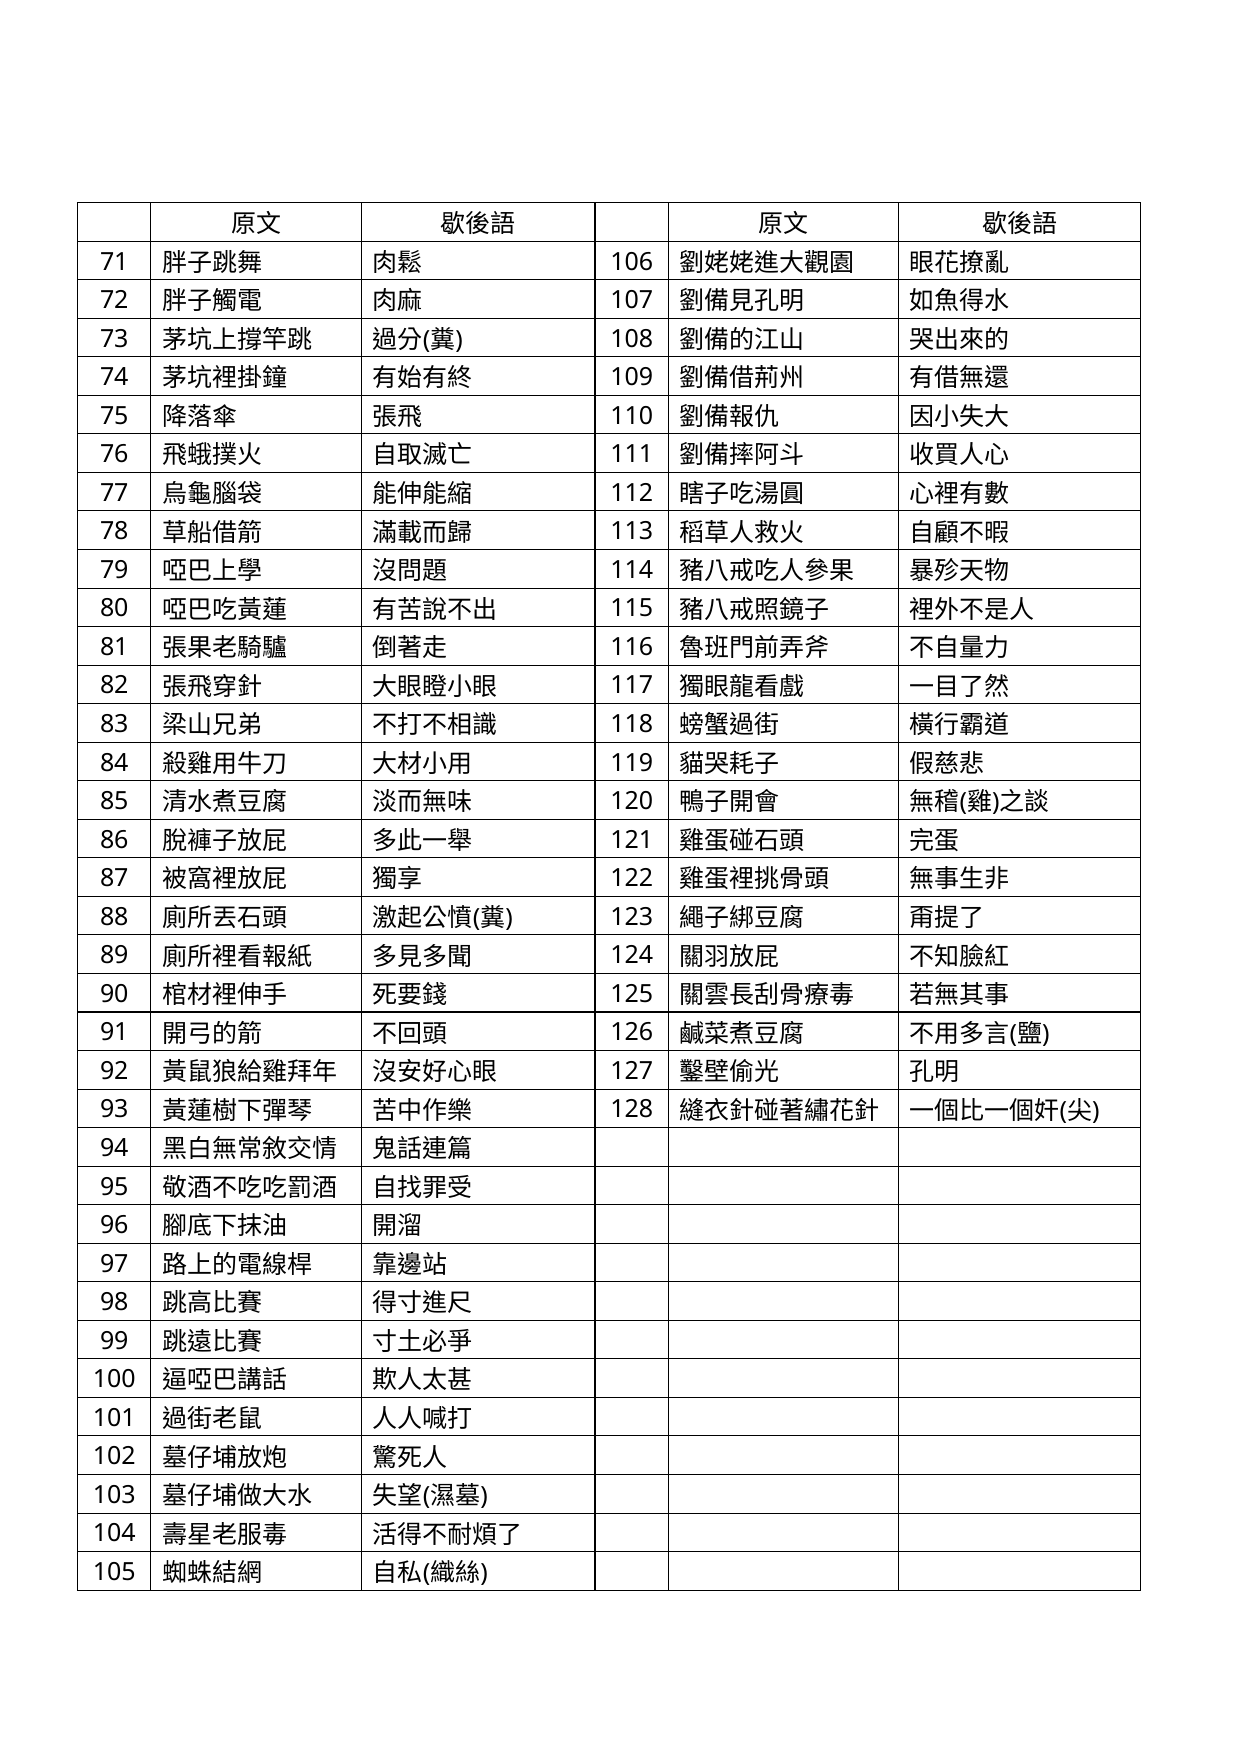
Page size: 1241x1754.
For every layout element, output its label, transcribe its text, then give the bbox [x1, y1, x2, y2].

table_cell 126 [596, 1013, 668, 1050]
table_cell 淡而無味 [362, 781, 594, 819]
table_cell [899, 1398, 1140, 1435]
table_cell 開溜 [362, 1205, 594, 1243]
table_cell 劉備報仇 [669, 396, 898, 433]
table_cell 草船借箭 [151, 511, 361, 549]
table_cell 劉備見孔明 [669, 280, 898, 318]
table_cell 倒著走 [362, 627, 594, 664]
table_cell 心裡有數 [899, 473, 1140, 510]
table_cell [899, 1205, 1140, 1243]
table_cell 能伸能縮 [362, 473, 594, 510]
table_cell [596, 1282, 668, 1320]
table_cell 張飛 [362, 396, 594, 433]
table_cell 76 [78, 434, 150, 472]
table_cell 77 [78, 473, 150, 510]
table_cell 活得不耐煩了 [362, 1514, 594, 1551]
table_cell [596, 1128, 668, 1166]
table_cell [669, 1436, 898, 1474]
table_cell 劉姥姥進大觀園 [669, 242, 898, 279]
table_cell 84 [78, 743, 150, 780]
table_cell 路上的電線桿 [151, 1244, 361, 1281]
table_cell 激起公憤(糞) [362, 897, 594, 934]
table_cell 124 [596, 935, 668, 973]
table_cell 失望(濕墓) [362, 1475, 594, 1512]
table_cell 109 [596, 357, 668, 395]
table_cell 85 [78, 781, 150, 819]
table_cell [596, 1514, 668, 1551]
table_cell 多見多聞 [362, 935, 594, 973]
table_cell 啞巴上學 [151, 550, 361, 587]
table_cell 墓仔埔放炮 [151, 1436, 361, 1474]
table_cell 茅坑上撐竿跳 [151, 319, 361, 356]
table_cell 79 [78, 550, 150, 587]
table_cell [596, 1436, 668, 1474]
table_cell 腳底下抹油 [151, 1205, 361, 1243]
table_cell 125 [596, 974, 668, 1011]
table_cell 127 [596, 1051, 668, 1088]
table_cell 113 [596, 511, 668, 549]
table_cell 蜘蛛結網 [151, 1552, 361, 1589]
table_cell 一目了然 [899, 666, 1140, 703]
table_cell 89 [78, 935, 150, 973]
table_cell 魯班門前弄斧 [669, 627, 898, 664]
table_cell [899, 1128, 1140, 1166]
table_cell 102 [78, 1436, 150, 1474]
table_cell 哭出來的 [899, 319, 1140, 356]
table_cell 大眼瞪小眼 [362, 666, 594, 703]
table_cell [669, 1359, 898, 1397]
table_cell 滿載而歸 [362, 511, 594, 549]
table_cell 降落傘 [151, 396, 361, 433]
table_cell [899, 1167, 1140, 1204]
table_cell 75 [78, 396, 150, 433]
table_cell 不自量力 [899, 627, 1140, 664]
table_cell 鑿壁偷光 [669, 1051, 898, 1088]
table_cell 欺人太甚 [362, 1359, 594, 1397]
table_cell [899, 1359, 1140, 1397]
table_cell 雞蛋裡挑骨頭 [669, 858, 898, 896]
table_cell 不用多言(鹽) [899, 1013, 1140, 1050]
table_cell 飛蛾撲火 [151, 434, 361, 472]
table_cell 86 [78, 820, 150, 857]
table_cell 黑白無常敘交情 [151, 1128, 361, 1166]
table_cell 一個比一個奸(尖) [899, 1090, 1140, 1127]
table_cell 鹹菜煮豆腐 [669, 1013, 898, 1050]
table_cell 貓哭耗子 [669, 743, 898, 780]
table_cell 靠邊站 [362, 1244, 594, 1281]
table_cell 關羽放屁 [669, 935, 898, 973]
table_cell [669, 1475, 898, 1512]
table_cell 92 [78, 1051, 150, 1088]
table_cell 沒問題 [362, 550, 594, 587]
table_cell 自找罪受 [362, 1167, 594, 1204]
table_cell 107 [596, 280, 668, 318]
table_cell 105 [78, 1552, 150, 1589]
table_cell 橫行霸道 [899, 704, 1140, 742]
table_cell 95 [78, 1167, 150, 1204]
table_cell 120 [596, 781, 668, 819]
table_cell 苦中作樂 [362, 1090, 594, 1127]
table_cell 112 [596, 473, 668, 510]
table_cell 瞎子吃湯圓 [669, 473, 898, 510]
table_cell 裡外不是人 [899, 589, 1140, 626]
table_cell 被窩裡放屁 [151, 858, 361, 896]
table_cell [596, 1475, 668, 1512]
table_cell 90 [78, 974, 150, 1011]
table_cell 78 [78, 511, 150, 549]
table_cell 若無其事 [899, 974, 1140, 1011]
table_cell 豬八戒照鏡子 [669, 589, 898, 626]
table_cell 墓仔埔做大水 [151, 1475, 361, 1512]
table_cell 壽星老服毒 [151, 1514, 361, 1551]
table_cell 梁山兄弟 [151, 704, 361, 742]
table_cell 110 [596, 396, 668, 433]
table_cell 96 [78, 1205, 150, 1243]
table_cell 過街老鼠 [151, 1398, 361, 1435]
table_cell 茅坑裡掛鐘 [151, 357, 361, 395]
table_cell 88 [78, 897, 150, 934]
table_cell 大材小用 [362, 743, 594, 780]
table_cell 71 [78, 242, 150, 279]
table_cell 如魚得水 [899, 280, 1140, 318]
table_cell 123 [596, 897, 668, 934]
table_cell 過分(糞) [362, 319, 594, 356]
table_cell 劉備的江山 [669, 319, 898, 356]
table_cell 101 [78, 1398, 150, 1435]
table_cell 寸土必爭 [362, 1321, 594, 1358]
table_cell 螃蟹過街 [669, 704, 898, 742]
table_cell [596, 1359, 668, 1397]
table_cell 111 [596, 434, 668, 472]
table_cell [899, 1514, 1140, 1551]
table_cell 因小失大 [899, 396, 1140, 433]
table_cell 關雲長刮骨療毒 [669, 974, 898, 1011]
table_cell 殺雞用牛刀 [151, 743, 361, 780]
table_cell 100 [78, 1359, 150, 1397]
table_cell [669, 1552, 898, 1589]
table_cell 108 [596, 319, 668, 356]
table_cell 逼啞巴講話 [151, 1359, 361, 1397]
table_cell 肉麻 [362, 280, 594, 318]
table_cell 116 [596, 627, 668, 664]
table_cell 驚死人 [362, 1436, 594, 1474]
table_cell 87 [78, 858, 150, 896]
table_cell 雞蛋碰石頭 [669, 820, 898, 857]
table_cell 72 [78, 280, 150, 318]
table_cell 不知臉紅 [899, 935, 1140, 973]
table_cell 棺材裡伸手 [151, 974, 361, 1011]
table_cell 103 [78, 1475, 150, 1512]
table_cell [899, 1244, 1140, 1281]
table_cell 啞巴吃黃蓮 [151, 589, 361, 626]
table_cell 跳遠比賽 [151, 1321, 361, 1358]
table_header 原文 [669, 203, 898, 241]
table_cell 烏龜腦袋 [151, 473, 361, 510]
table_cell 有借無還 [899, 357, 1140, 395]
table_cell 張果老騎驢 [151, 627, 361, 664]
table_cell 開弓的箭 [151, 1013, 361, 1050]
table_cell 敬酒不吃吃罰酒 [151, 1167, 361, 1204]
table_cell 脫褲子放屁 [151, 820, 361, 857]
table_cell 118 [596, 704, 668, 742]
table_cell 完蛋 [899, 820, 1140, 857]
table_header 原文 [151, 203, 361, 241]
table_cell 97 [78, 1244, 150, 1281]
table_cell 106 [596, 242, 668, 279]
table_cell 豬八戒吃人參果 [669, 550, 898, 587]
table_cell [669, 1244, 898, 1281]
table_cell 無事生非 [899, 858, 1140, 896]
table_cell [669, 1398, 898, 1435]
table_cell 清水煮豆腐 [151, 781, 361, 819]
table_cell 廁所裡看報紙 [151, 935, 361, 973]
table_cell 死要錢 [362, 974, 594, 1011]
table_cell [669, 1128, 898, 1166]
table_cell [899, 1475, 1140, 1512]
table_cell [596, 1205, 668, 1243]
table_cell 眼花撩亂 [899, 242, 1140, 279]
table_cell 自顧不暇 [899, 511, 1140, 549]
table_cell 不打不相識 [362, 704, 594, 742]
table_cell 119 [596, 743, 668, 780]
table_cell 鬼話連篇 [362, 1128, 594, 1166]
table_cell 縫衣針碰著繡花針 [669, 1090, 898, 1127]
table_cell [596, 1167, 668, 1204]
table_header [596, 203, 668, 241]
table_cell 128 [596, 1090, 668, 1127]
table_cell 121 [596, 820, 668, 857]
table_cell 收買人心 [899, 434, 1140, 472]
table_cell [669, 1514, 898, 1551]
table_cell 甭提了 [899, 897, 1140, 934]
table_cell 獨享 [362, 858, 594, 896]
table_cell 無稽(雞)之談 [899, 781, 1140, 819]
table_cell 胖子觸電 [151, 280, 361, 318]
table_cell 黃鼠狼給雞拜年 [151, 1051, 361, 1088]
table_cell 73 [78, 319, 150, 356]
table_cell 暴殄天物 [899, 550, 1140, 587]
table_cell 人人喊打 [362, 1398, 594, 1435]
table_cell 104 [78, 1514, 150, 1551]
table_cell 自私(織絲) [362, 1552, 594, 1589]
table_cell [596, 1398, 668, 1435]
table_cell 117 [596, 666, 668, 703]
table_cell 跳高比賽 [151, 1282, 361, 1320]
table_cell [899, 1552, 1140, 1589]
table_cell 稻草人救火 [669, 511, 898, 549]
table_cell [669, 1205, 898, 1243]
table_cell 肉鬆 [362, 242, 594, 279]
table_cell [596, 1244, 668, 1281]
table_cell [899, 1436, 1140, 1474]
table_cell 黃蓮樹下彈琴 [151, 1090, 361, 1127]
table_header 歇後語 [362, 203, 594, 241]
table_cell 99 [78, 1321, 150, 1358]
table_cell 91 [78, 1013, 150, 1050]
table_cell 沒安好心眼 [362, 1051, 594, 1088]
table_cell [596, 1552, 668, 1589]
table_header 歇後語 [899, 203, 1140, 241]
table_cell 122 [596, 858, 668, 896]
table_cell 劉備借荊州 [669, 357, 898, 395]
table_cell 假慈悲 [899, 743, 1140, 780]
table_cell 胖子跳舞 [151, 242, 361, 279]
table_cell 82 [78, 666, 150, 703]
table_cell 有苦說不出 [362, 589, 594, 626]
table_cell [669, 1321, 898, 1358]
table_cell 多此一舉 [362, 820, 594, 857]
table_cell 繩子綁豆腐 [669, 897, 898, 934]
table_cell [669, 1167, 898, 1204]
table_cell 98 [78, 1282, 150, 1320]
table_cell [899, 1282, 1140, 1320]
table_cell 孔明 [899, 1051, 1140, 1088]
table_cell 115 [596, 589, 668, 626]
table_cell 93 [78, 1090, 150, 1127]
table_cell [669, 1282, 898, 1320]
table_cell 有始有終 [362, 357, 594, 395]
table_cell 94 [78, 1128, 150, 1166]
table_cell 114 [596, 550, 668, 587]
table_cell 81 [78, 627, 150, 664]
table_cell 獨眼龍看戲 [669, 666, 898, 703]
table_cell 自取滅亡 [362, 434, 594, 472]
table_cell 廁所丟石頭 [151, 897, 361, 934]
table_cell 74 [78, 357, 150, 395]
table_header [78, 203, 150, 241]
table_cell 83 [78, 704, 150, 742]
table_cell 得寸進尺 [362, 1282, 594, 1320]
table_cell 張飛穿針 [151, 666, 361, 703]
table_cell 不回頭 [362, 1013, 594, 1050]
table_cell 80 [78, 589, 150, 626]
table_cell 鴨子開會 [669, 781, 898, 819]
table_cell [899, 1321, 1140, 1358]
table_cell [596, 1321, 668, 1358]
table_cell 劉備摔阿斗 [669, 434, 898, 472]
